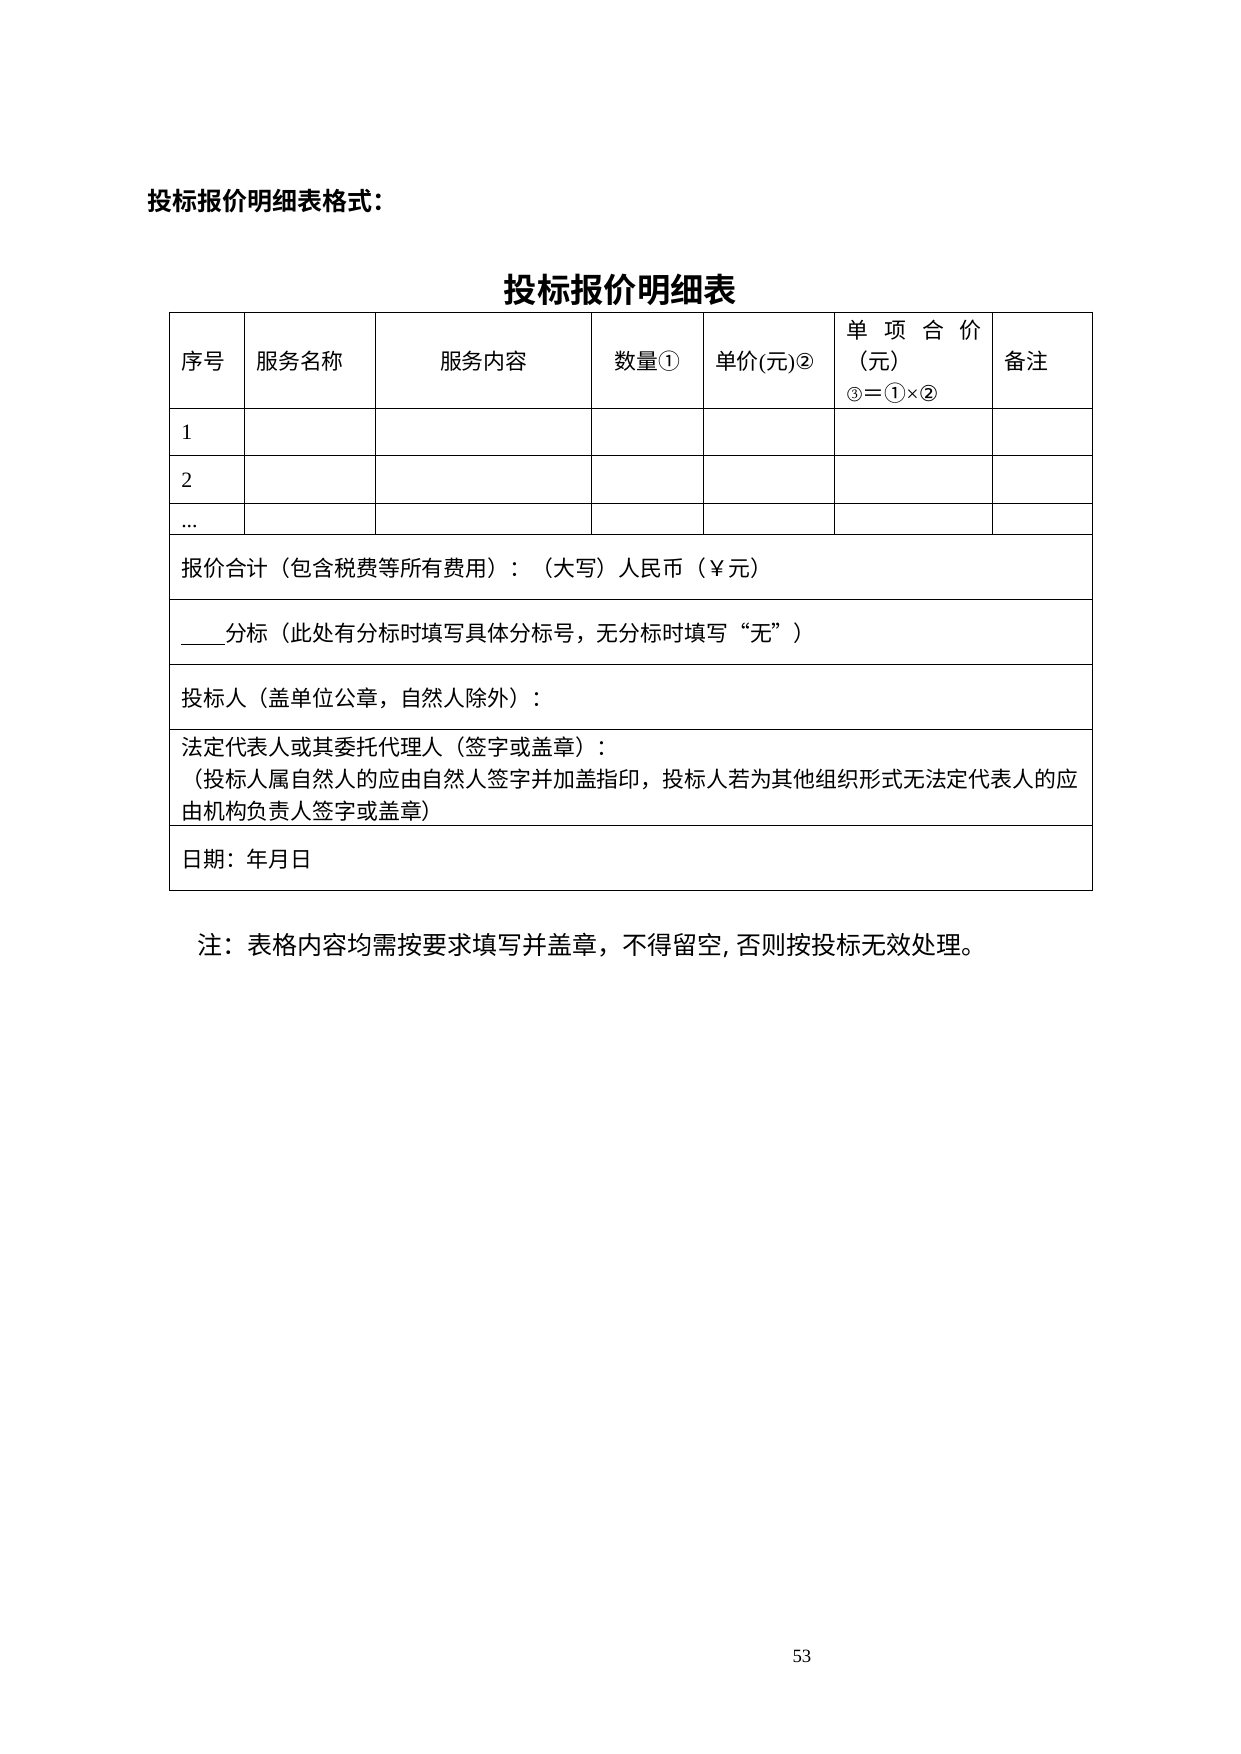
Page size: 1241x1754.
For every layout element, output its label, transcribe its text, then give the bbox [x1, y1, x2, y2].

table_cell [592, 504, 703, 534]
table_cell [993, 409, 1092, 455]
text 注：表格内容均需按要求填写并盖章，不得留空, 否则按投标无效处理。 [148, 925, 1092, 962]
table_header 备注 [993, 313, 1092, 408]
table_cell 分标（此处有分标时填写具体分标号，无分标时填写“无”） [170, 600, 1092, 664]
table_cell [245, 456, 375, 503]
table_cell 1 [170, 409, 244, 455]
text 投标报价明细表格式： [148, 182, 1092, 218]
table_cell 日期：年月日 [170, 826, 1092, 890]
table_cell [993, 456, 1092, 503]
table_cell [835, 409, 992, 455]
table_cell 投标人（盖单位公章，自然人除外）： [170, 665, 1092, 729]
table_header 服务名称 [245, 313, 375, 408]
table_header 单项合价（元） ③＝①×② [835, 313, 992, 408]
table_header 单价(元)② [704, 313, 834, 408]
table_cell 2 [170, 456, 244, 503]
table_cell [704, 409, 834, 455]
table_cell [704, 456, 834, 503]
table_cell [376, 409, 591, 455]
table_cell [376, 456, 591, 503]
table_cell 报价合计（包含税费等所有费用）：（大写）人民币（￥元） [170, 535, 1092, 599]
table_cell [376, 504, 591, 534]
table_cell [245, 504, 375, 534]
table_cell 法定代表人或其委托代理人（签字或盖章）： （投标人属自然人的应由自然人签字并加盖指印，投标人若为其他组织形式无法定代表人的应由机构负责人签字或盖章） [170, 730, 1092, 825]
table_cell [835, 504, 992, 534]
table_cell [993, 504, 1092, 534]
table_header 服务内容 [376, 313, 591, 408]
table_cell ... [170, 504, 244, 534]
table_cell [592, 409, 703, 455]
table_cell [704, 504, 834, 534]
table_cell [592, 456, 703, 503]
table_header 序号 [170, 313, 244, 408]
table_header 数量① [592, 313, 703, 408]
text 投标报价明细表 [148, 263, 1092, 312]
table_cell [245, 409, 375, 455]
table_cell [835, 456, 992, 503]
